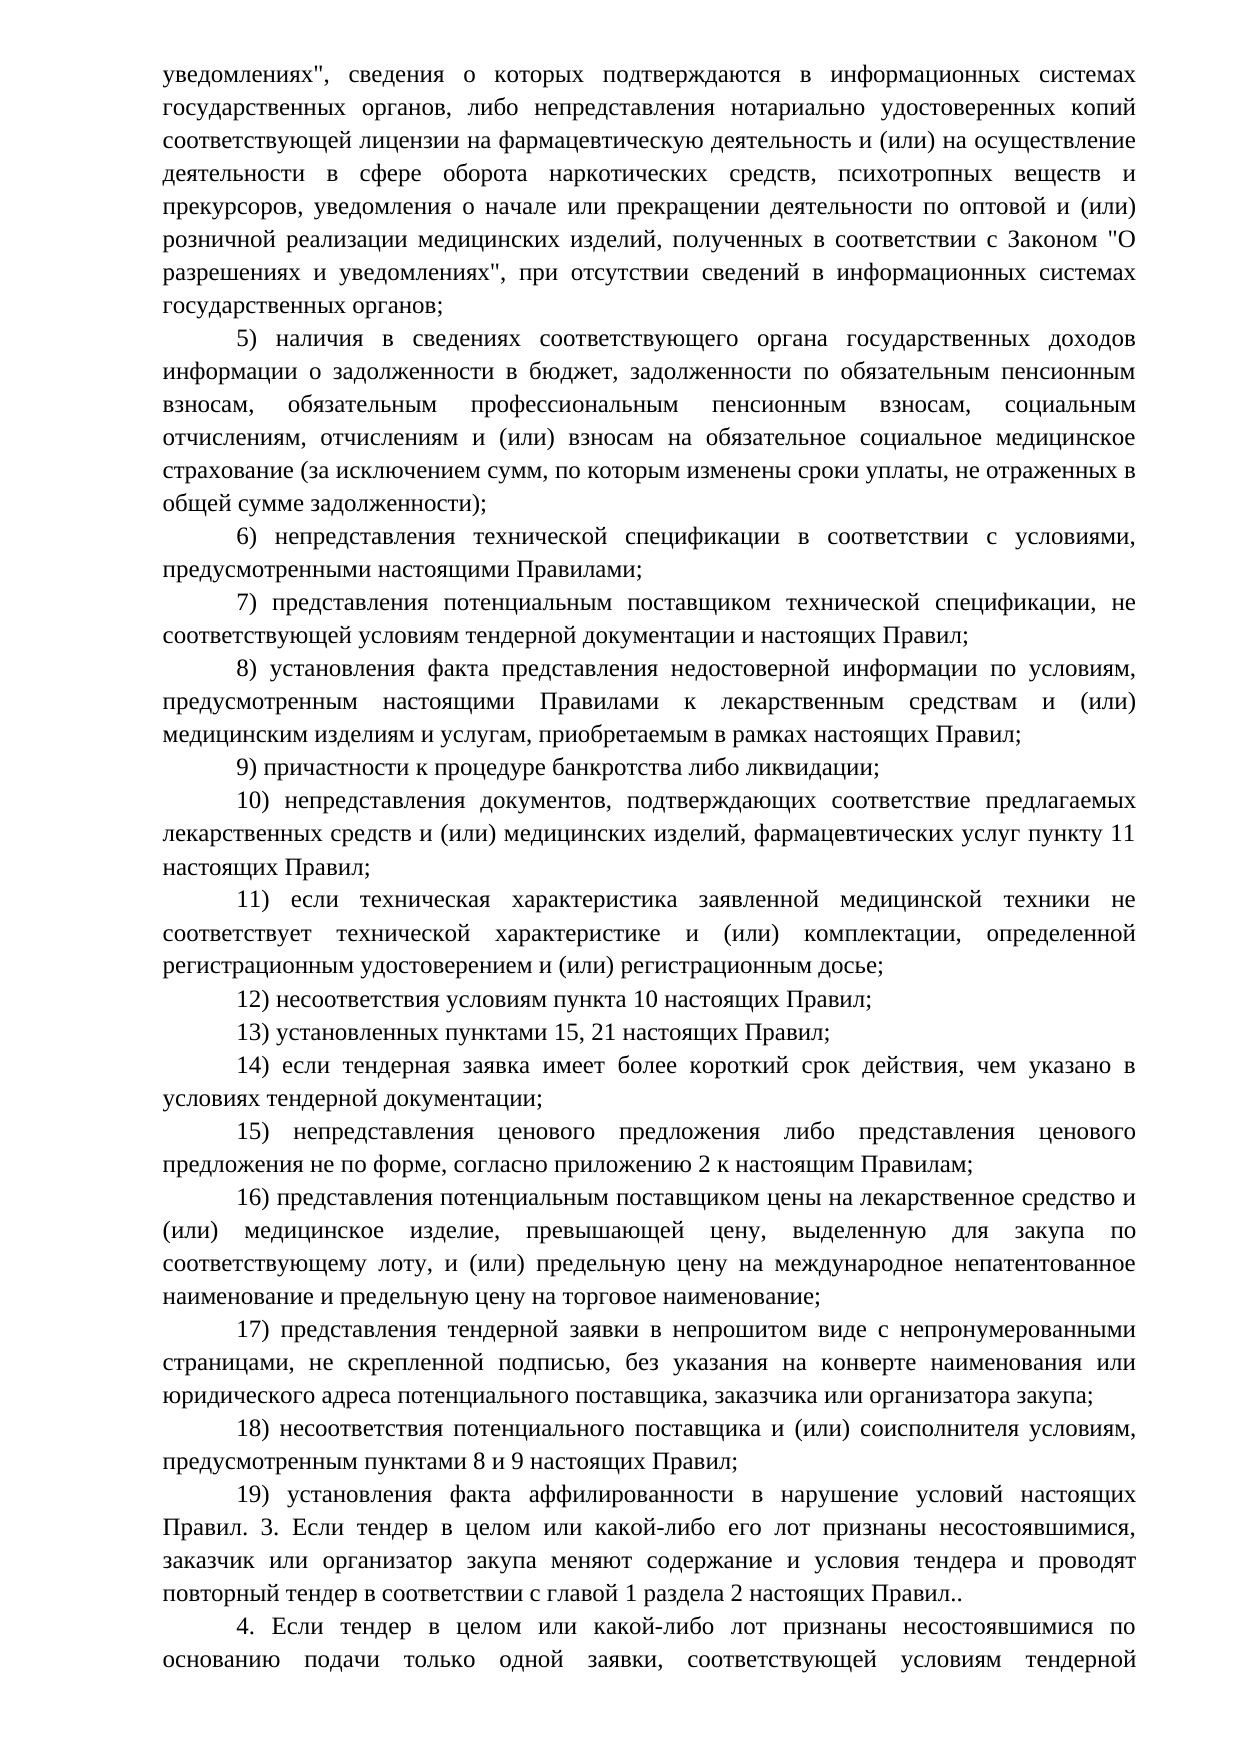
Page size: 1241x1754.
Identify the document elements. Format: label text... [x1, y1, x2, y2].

text 8) установления факта представления недостоверной информации по условиям, предусмотренным настоящими Правилами к лекарственным средствам и (или) медицинским изделиям и услугам, приобретаемым в рамках настоящих Правил; [162, 653, 1137, 748]
text 7) представления потенциальным поставщиком технической спецификации, не соответствующей условиям тендерной документации и настоящих Правил; [162, 587, 1137, 649]
text 18) несоответствия потенциального поставщика и (или) соисполнителя условиям, предусмотренным пунктами 8 и 9 настоящих Правил; [162, 1413, 1137, 1475]
text 17) представления тендерной заявки в непрошитом виде с непронумерованными страницами, не скрепленной подписью, без указания на конверте наименования или юридического адреса потенциального поставщика, заказчика или организатора закупа; [162, 1314, 1137, 1409]
text 14) если тендерная заявка имеет более короткий срок действия, чем указано в условиях тендерной документации; [162, 1050, 1137, 1111]
text 13) установленных пунктами 15, 21 настоящих Правил; [162, 1017, 1137, 1045]
text 16) представления потенциальным поставщиком цены на лекарственное средство и (или) медицинское изделие, превышающей цену, выделенную для закупа по соответствующему лоту, и (или) предельную цену на международное непатентованное наименование и предельную цену на торговое наименование; [162, 1182, 1137, 1309]
text 6) непредставления технической спецификации в соответствии с условиями, предусмотренными настоящими Правилами; [162, 521, 1137, 583]
text 15) непредставления ценового предложения либо представления ценового предложения не по форме, согласно приложению 2 к настоящим Правилам; [162, 1116, 1137, 1177]
text 10) непредставления документов, подтверждающих соответствие предлагаемых лекарственных средств и (или) медицинских изделий, фармацевтических услуг пункту 11 настоящих Правил; [162, 786, 1137, 880]
text 5) наличия в сведениях соответствующего органа государственных доходов информации о задолженности в бюджет, задолженности по обязательным пенсионным взносам, обязательным профессиональным пенсионным взносам, социальным отчислениям, отчислениям и (или) взносам на обязательное социальное медицинское страхование (за исключением сумм, по которым изменены сроки уплаты, не отраженных в общей сумме задолженности); [162, 323, 1137, 517]
text 19) установления факта аффилированности в нарушение условий настоящих Правил. 3. Если тендер в целом или какой-либо его лот признаны несостоявшимися, заказчик или организатор закупа меняют содержание и условия тендера и проводят повторный тендер в соответствии с главой 1 раздела 2 настоящих Правил.. [162, 1479, 1137, 1607]
text 12) несоответствия условиям пункта 10 настоящих Правил; [162, 984, 1137, 1012]
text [162, 59, 1137, 319]
text 9) причастности к процедуре банкротства либо ликвидации; [162, 752, 1137, 781]
text 11) если техническая характеристика заявленной медицинской техники не соответствует технической характеристике и (или) комплектации, определенной регистрационным удостоверением и (или) регистрационным досье; [162, 884, 1137, 979]
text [162, 1611, 1137, 1673]
